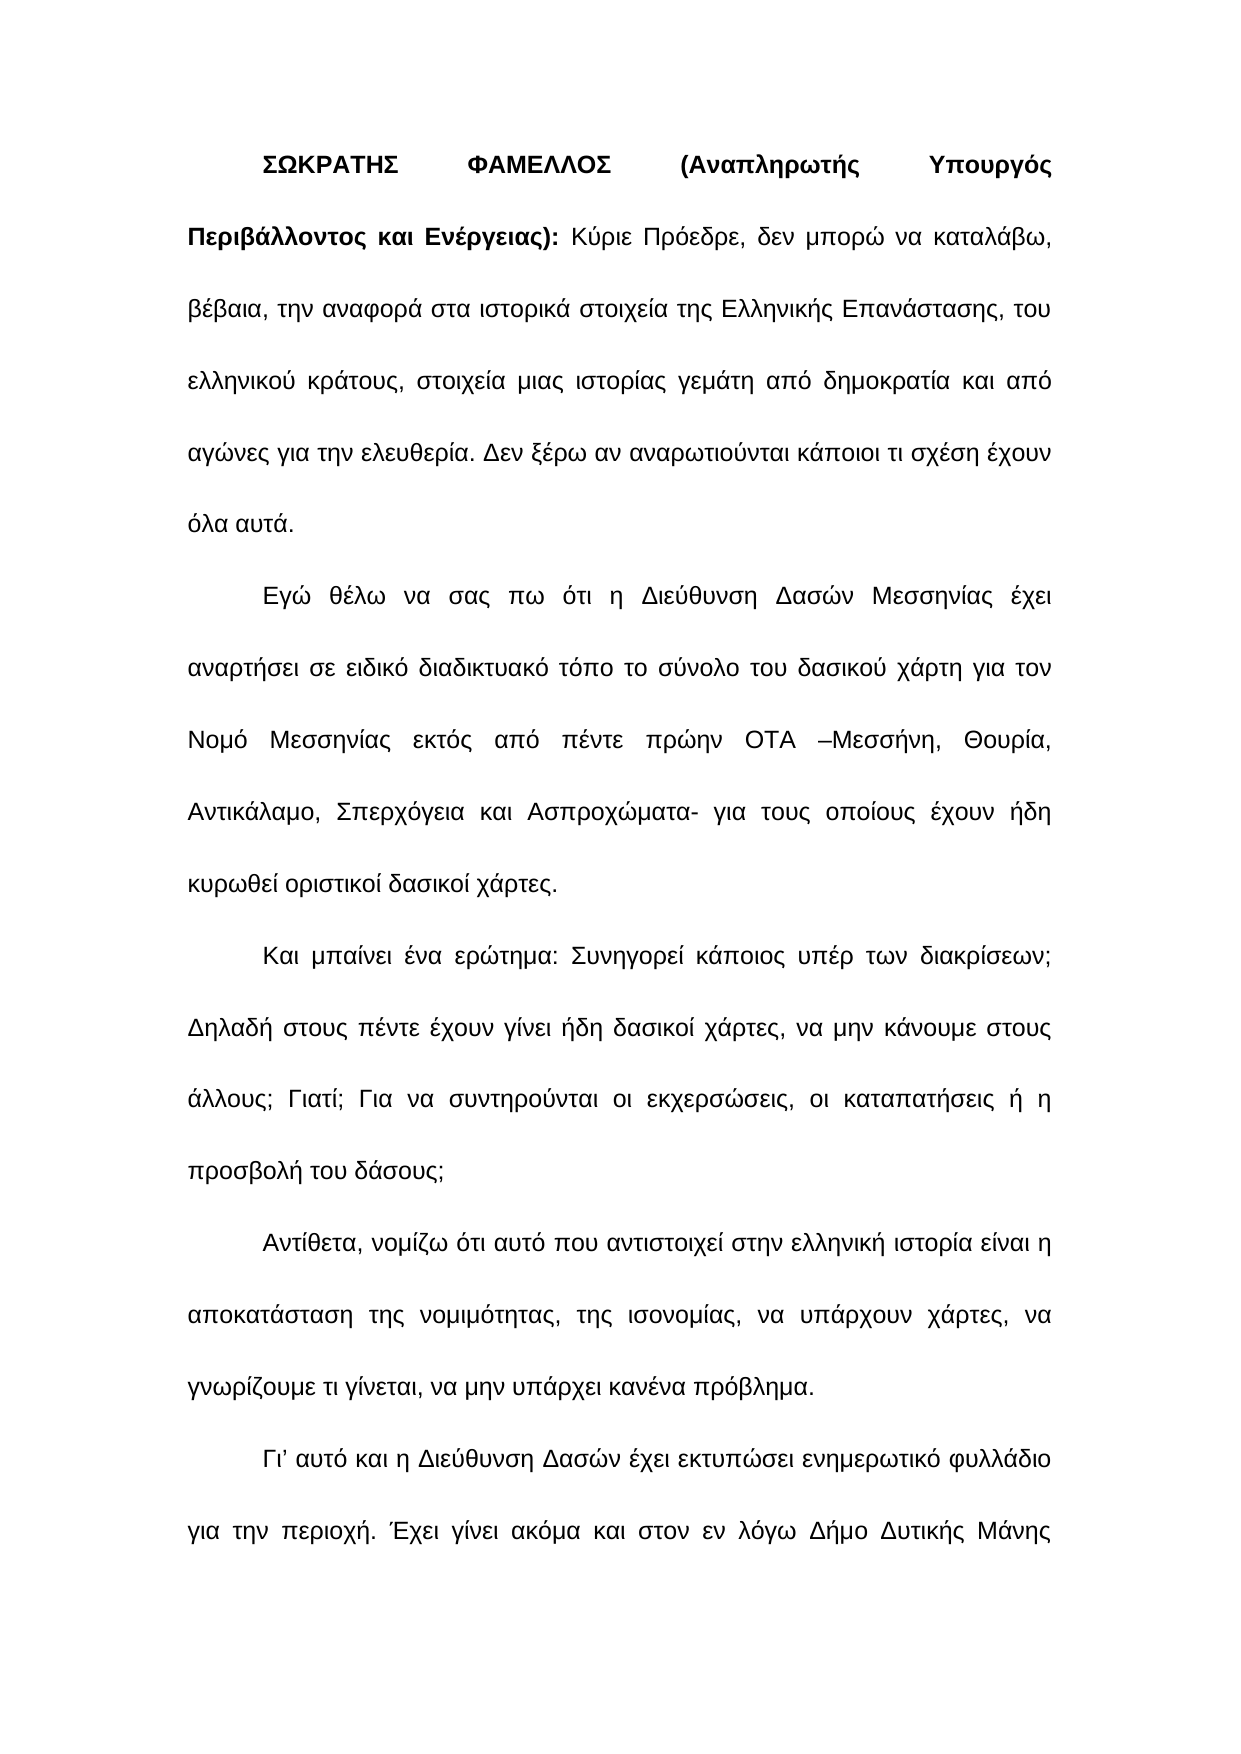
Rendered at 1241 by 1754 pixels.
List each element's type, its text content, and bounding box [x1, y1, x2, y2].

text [187, 1444, 1053, 1544]
text Αντίθετα, νομίζω ότι αυτό που αντιστοιχεί στην ελληνική ιστορία είναι η αποκατάσταση της νομιμότητας, της ισονομίας, να υπάρχουν χάρτες, να γνωρίζουμε τι γίνεται, να μην υπάρχει κανένα πρόβλημα. [187, 1228, 1053, 1401]
text ΣΩΚΡΑΤΗΣ ΦΑΜΕΛΛΟΣ (Αναπληρωτής Υπουργός Περιβάλλοντος και Ενέργειας): Κύριε Πρόεδρε, δεν μπορώ να καταλάβω, βέβαια, την αναφορά στα ιστορικά στοιχεία της Ελληνικής Επανάστασης, του ελληνικού κράτους, στοιχεία μιας ιστορίας γεμάτη από δημοκρατία και από αγώνες για την ελευθερία. Δεν ξέρω αν αναρωτιούνται κάποιοι τι σχέση έχουν όλα αυτά. [187, 150, 1053, 538]
text Εγώ θέλω να σας πω ότι η Διεύθυνση Δασών Μεσσηνίας έχει αναρτήσει σε ειδικό διαδικτυακό τόπο το σύνολο του δασικού χάρτη για τον Νομό Μεσσηνίας εκτός από πέντε πρώην ΟΤΑ –Μεσσήνη, Θουρία, Αντικάλαμο, Σπερχόγεια και Ασπροχώματα- για τους οποίους έχουν ήδη κυρωθεί οριστικοί δασικοί χάρτες. [187, 581, 1053, 897]
text Και μπαίνει ένα ερώτημα: Συνηγορεί κάποιος υπέρ των διακρίσεων; Δηλαδή στους πέντε έχουν γίνει ήδη δασικοί χάρτες, να μην κάνουμε στους άλλους; Γιατί; Για να συντηρούνται οι εκχερσώσεις, οι καταπατήσεις ή η προσβολή του δάσους; [187, 941, 1053, 1185]
